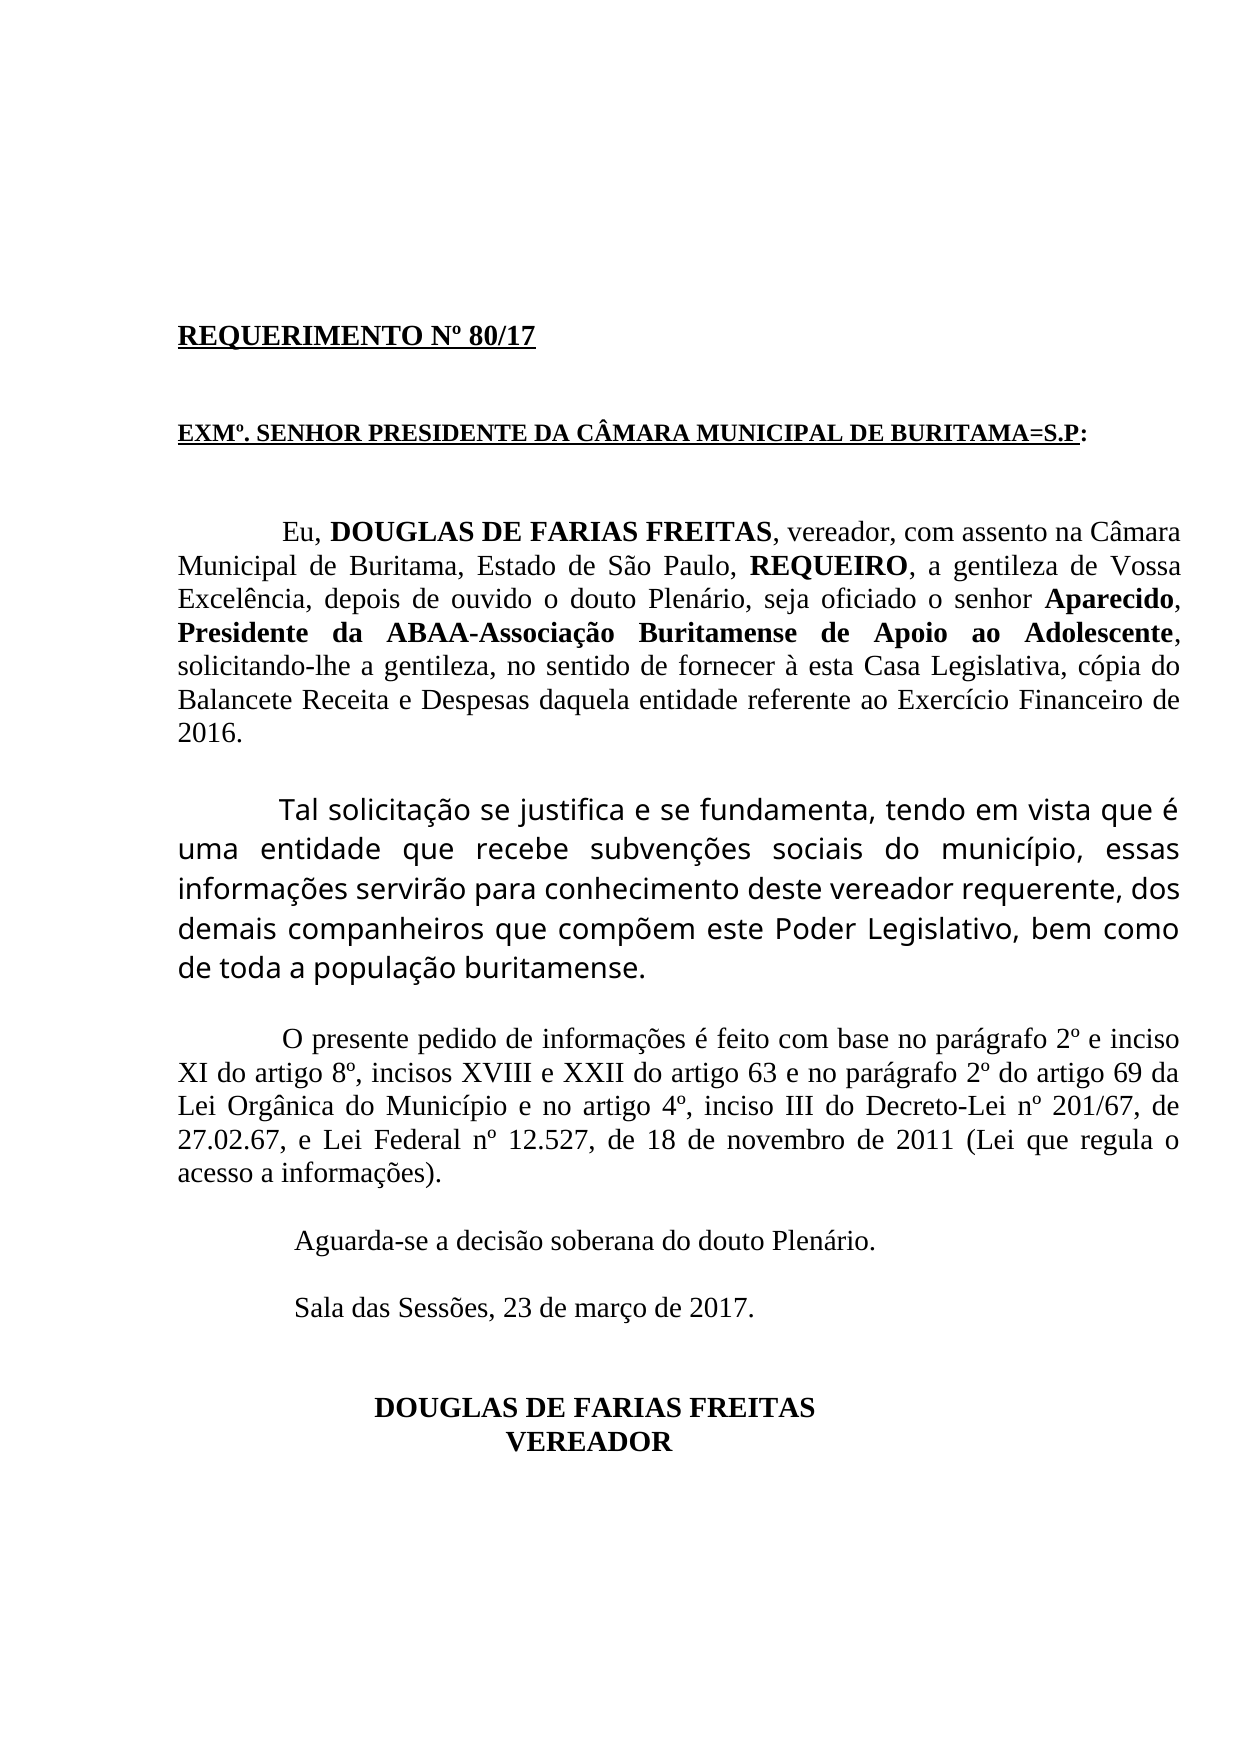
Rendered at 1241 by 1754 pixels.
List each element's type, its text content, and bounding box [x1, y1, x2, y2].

text Sala das Sessões, 23 de março de 2017. [177, 1290, 1181, 1323]
text Aguarda-se a decisão soberana do douto Plenário. [177, 1223, 1181, 1256]
text O presente pedido de informações é feito com base no parágrafo 2º e inciso XI do artigo 8º, incisos XVIII e XXII do artigo 63 e no parágrafo 2º do artigo 69 da Lei Orgânica do Município e no artigo 4º, inciso III do Decreto-Lei nº 201/67, de 27.02.67, e Lei Federal nº 12.527, de 18 de novembro de 2011 (Lei que regula o acesso a informações). [177, 1021, 1181, 1189]
text EXMº. SENHOR PRESIDENTE DA CÂMARA MUNICIPAL DE BURITAMA=S.P: [177, 418, 1181, 447]
text DOUGLAS DE FARIAS FREITAS [177, 1390, 1181, 1424]
text REQUERIMENTO Nº 80/17 [177, 318, 1181, 351]
text Eu, DOUGLAS DE FARIAS FREITAS, vereador, com assento na Câmara Municipal de Buritama, Estado de São Paulo, REQUEIRO, a gentileza de Vossa Excelência, depois de ouvido o douto Plenário, seja oficiado o senhor Aparecido, Presidente da ABAA-Associação Buritamense de Apoio ao Adolescente, solicitando-lhe a gentileza, no sentido de fornecer à esta Casa Legislativa, cópia do Balancete Receita e Despesas daquela entidade referente ao Exercício Financeiro de 2016. [177, 514, 1181, 749]
text VEREADOR [177, 1424, 1181, 1457]
text Tal solicitação se justifica e se fundamenta, tendo em vista que é uma entidade que recebe subvenções sociais do município, essas informações servirão para conhecimento deste vereador requerente, dos demais companheiros que compõem este Poder Legislativo, bem como de toda a população buritamense. [177, 789, 1181, 987]
